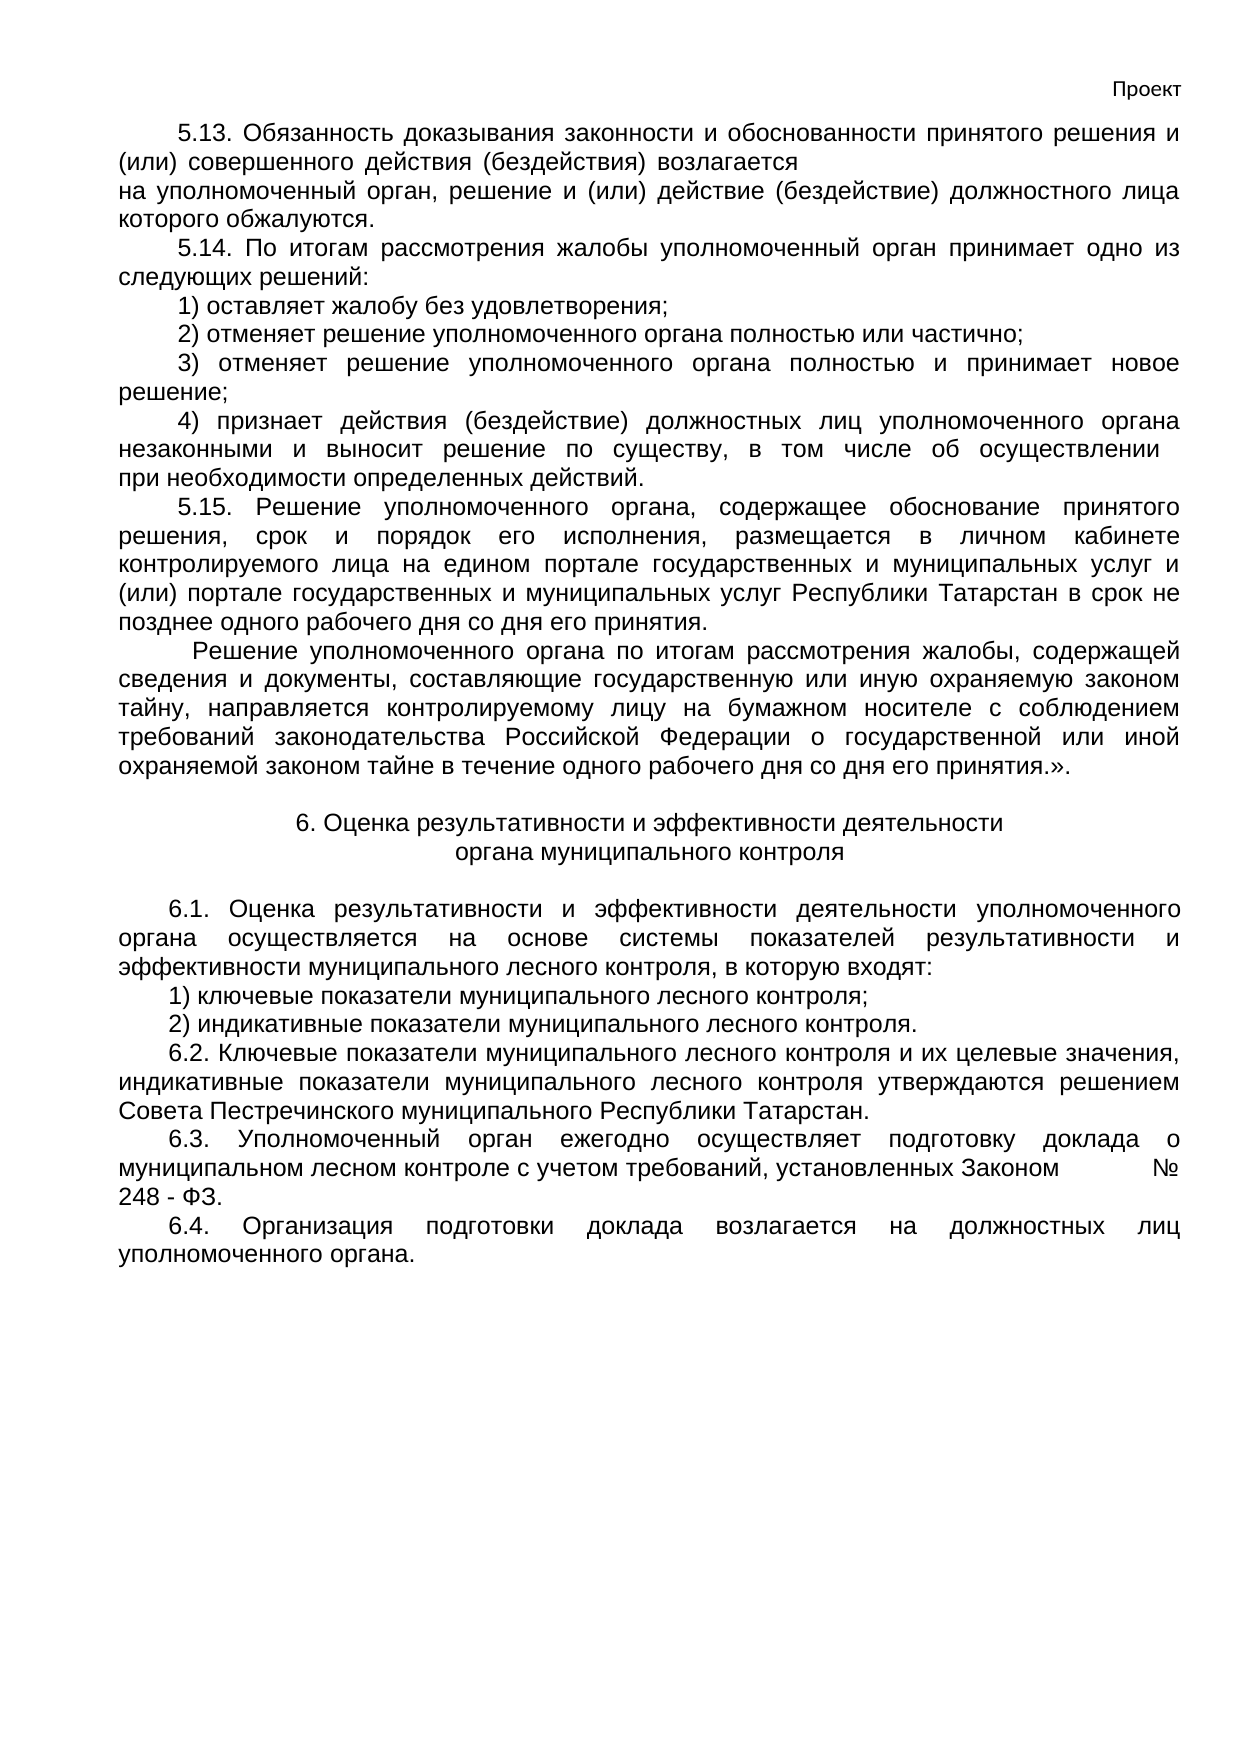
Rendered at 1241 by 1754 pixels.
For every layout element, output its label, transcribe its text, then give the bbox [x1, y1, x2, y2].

text органа муниципального контроля [118, 837, 1181, 866]
text 6.3. Уполномоченный орган ежегодно осуществляет подготовку доклада о муниципальном лесном контроле с учетом требований, установленных Законом № 248 - ФЗ. [118, 1124, 1181, 1211]
text 6.4. Организация подготовки доклада возлагается на должностных лиц уполномоченного органа. [118, 1211, 1181, 1268]
text 5.14. По итогам рассмотрения жалобы уполномоченный орган принимает одно из следующих решений: [118, 233, 1181, 291]
text 4) признает действия (бездействие) должностных лиц уполномоченного органа незаконными и выносит решение по существу, в том числе об осуществлении при необходимости определенных действий. [118, 406, 1181, 492]
text 2) отменяет решение уполномоченного органа полностью или частично; [118, 319, 1181, 348]
text 3) отменяет решение уполномоченного органа полностью и принимает новое решение; [118, 348, 1181, 406]
text Решение уполномоченного органа по итогам рассмотрения жалобы, содержащей сведения и документы, составляющие государственную или иную охраняемую законом тайну, направляется контролируемому лицу на бумажном носителе с соблюдением требований законодательства Российской Федерации о государственной или иной охраняемой законом тайне в течение одного рабочего дня со дня его принятия.». [118, 636, 1181, 779]
text 1) оставляет жалобу без удовлетворения; [118, 291, 1181, 319]
text 6.1. Оценка результативности и эффективности деятельности уполномоченного органа осуществляется на основе системы показателей результативности и эффективности муниципального лесного контроля, в которую входят: [118, 894, 1181, 981]
text 6. Оценка результативности и эффективности деятельности [118, 808, 1181, 837]
text 5.13. Обязанность доказывания законности и обоснованности принятого решения и (или) совершенного действия (бездействия) возлагается на уполномоченный орган, решение и (или) действие (бездействие) должностного лица которого обжалуются. [118, 118, 1181, 233]
text 1) ключевые показатели муниципального лесного контроля; [118, 981, 1181, 1009]
text 5.15. Решение уполномоченного органа, содержащее обоснование принятого решения, срок и порядок его исполнения, размещается в личном кабинете контролируемого лица на едином портале государственных и муниципальных услуг и (или) портале государственных и муниципальных услуг Республики Татарстан в срок не позднее одного рабочего дня со дня его принятия. [118, 492, 1181, 636]
text 2) индикативные показатели муниципального лесного контроля. [118, 1009, 1181, 1038]
text 6.2. Ключевые показатели муниципального лесного контроля и их целевые значения, индикативные показатели муниципального лесного контроля утверждаются решением Совета Пестречинского муниципального Республики Татарстан. [118, 1038, 1181, 1124]
